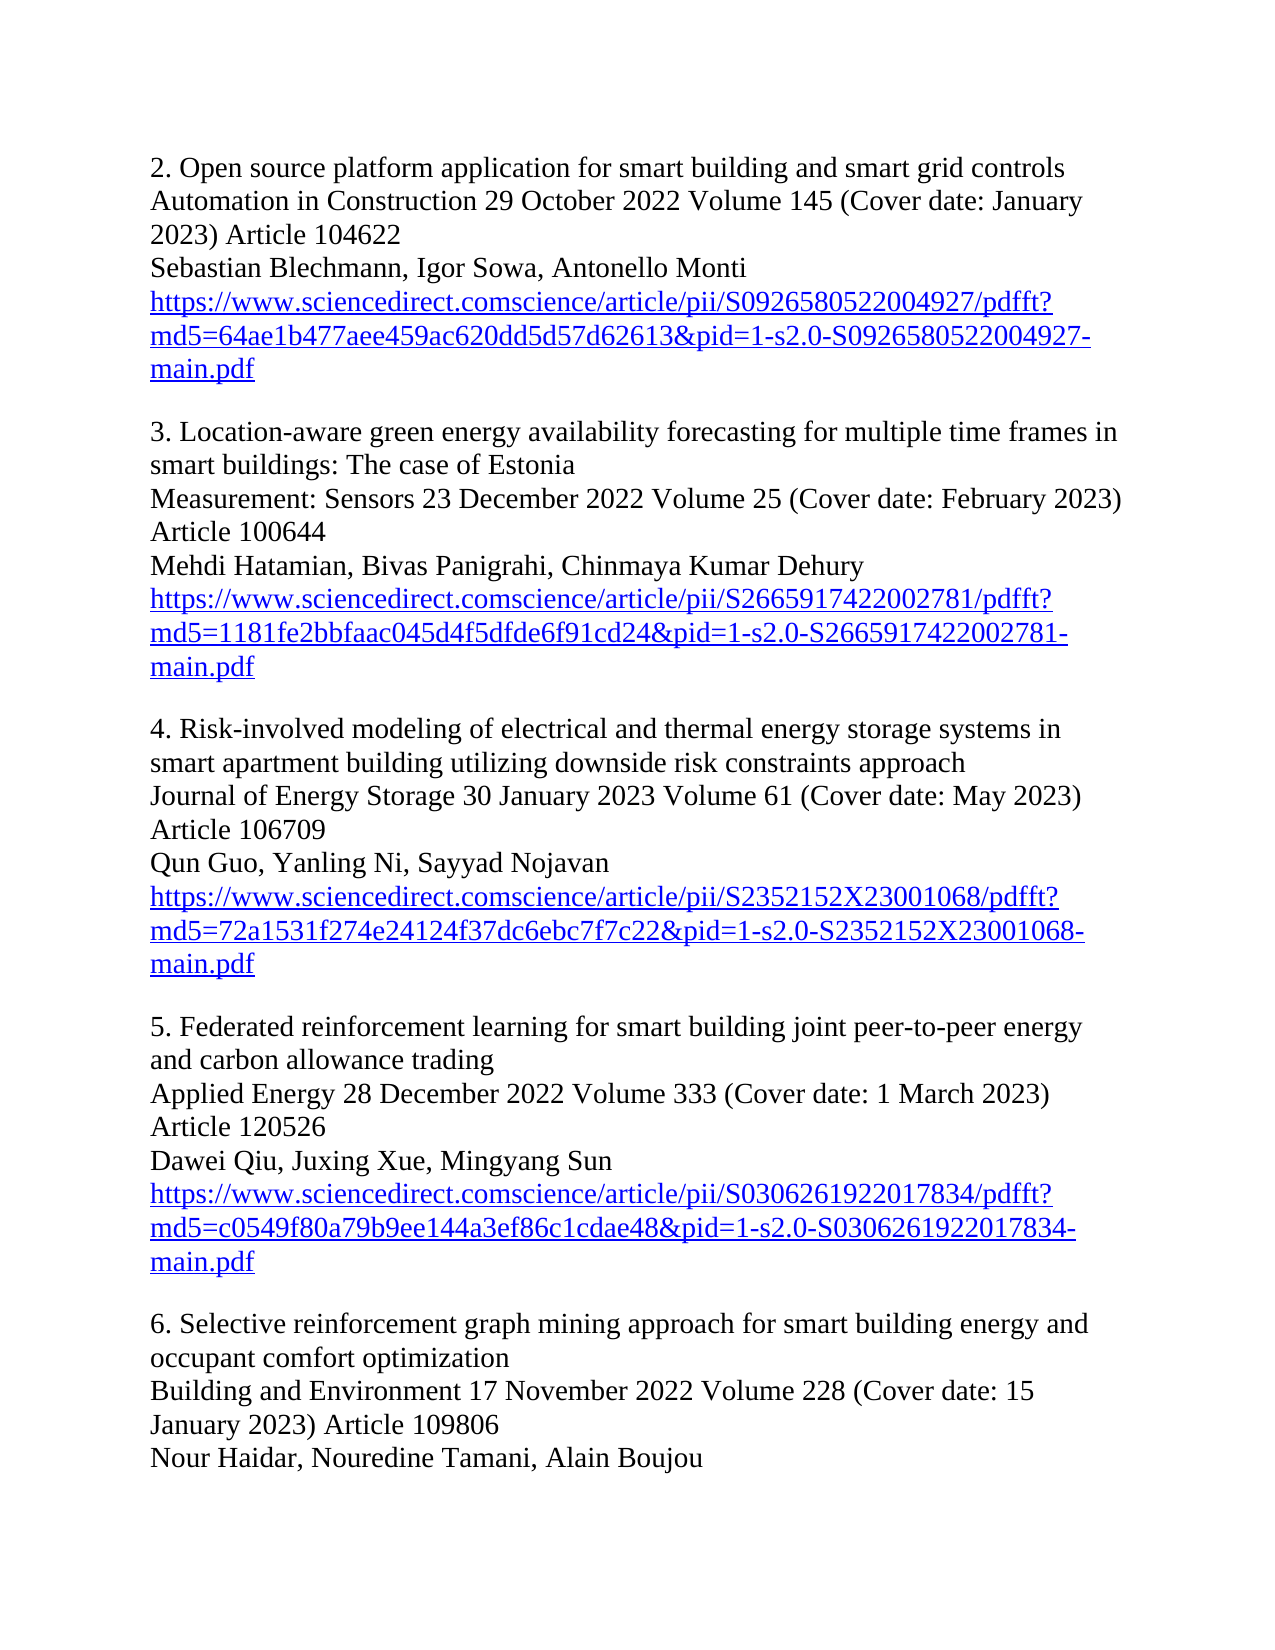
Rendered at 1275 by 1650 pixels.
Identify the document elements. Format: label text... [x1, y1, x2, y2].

text 2. Open source platform application for smart building and smart grid controls Automation in Construction 29 October 2022 Volume 145 (Cover date: January 2023) Article 104622 Sebastian Blechmann, Igor Sowa, Antonello Monti https://www.sciencedirect.comscience/article/pii/S0926580522004927/pdfft?md5=64ae1b477aee459ac620dd5d57d62613&pid=1-s2.0-S0926580522004927-main.pdf [150, 150, 1125, 385]
text 3. Location-aware green energy availability forecasting for multiple time frames in smart buildings: The case of Estonia Measurement: Sensors 23 December 2022 Volume 25 (Cover date: February 2023) Article 100644 Mehdi Hatamian, Bivas Panigrahi, Chinmaya Kumar Dehury https://www.sciencedirect.comscience/article/pii/S2665917422002781/pdfft?md5=1181fe2bbfaac045d4f5dfde6f91cd24&pid=1-s2.0-S2665917422002781-main.pdf [150, 414, 1125, 682]
text 4. Risk-involved modeling of electrical and thermal energy storage systems in smart apartment building utilizing downside risk constraints approach Journal of Energy Storage 30 January 2023 Volume 61 (Cover date: May 2023) Article 106709 Qun Guo, Yanling Ni, Sayyad Nojavan https://www.sciencedirect.comscience/article/pii/S2352152X23001068/pdfft?md5=72a1531f274e24124f37dc6ebc7f7c22&pid=1-s2.0-S2352152X23001068-main.pdf [150, 711, 1125, 980]
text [150, 1306, 1125, 1474]
text 5. Federated reinforcement learning for smart building joint peer-to-peer energy and carbon allowance trading Applied Energy 28 December 2022 Volume 333 (Cover date: 1 March 2023) Article 120526 Dawei Qiu, Juxing Xue, Mingyang Sun https://www.sciencedirect.comscience/article/pii/S0306261922017834/pdfft?md5=c0549f80a79b9ee144a3ef86c1cdae48&pid=1-s2.0-S0306261922017834-main.pdf [150, 1009, 1125, 1277]
